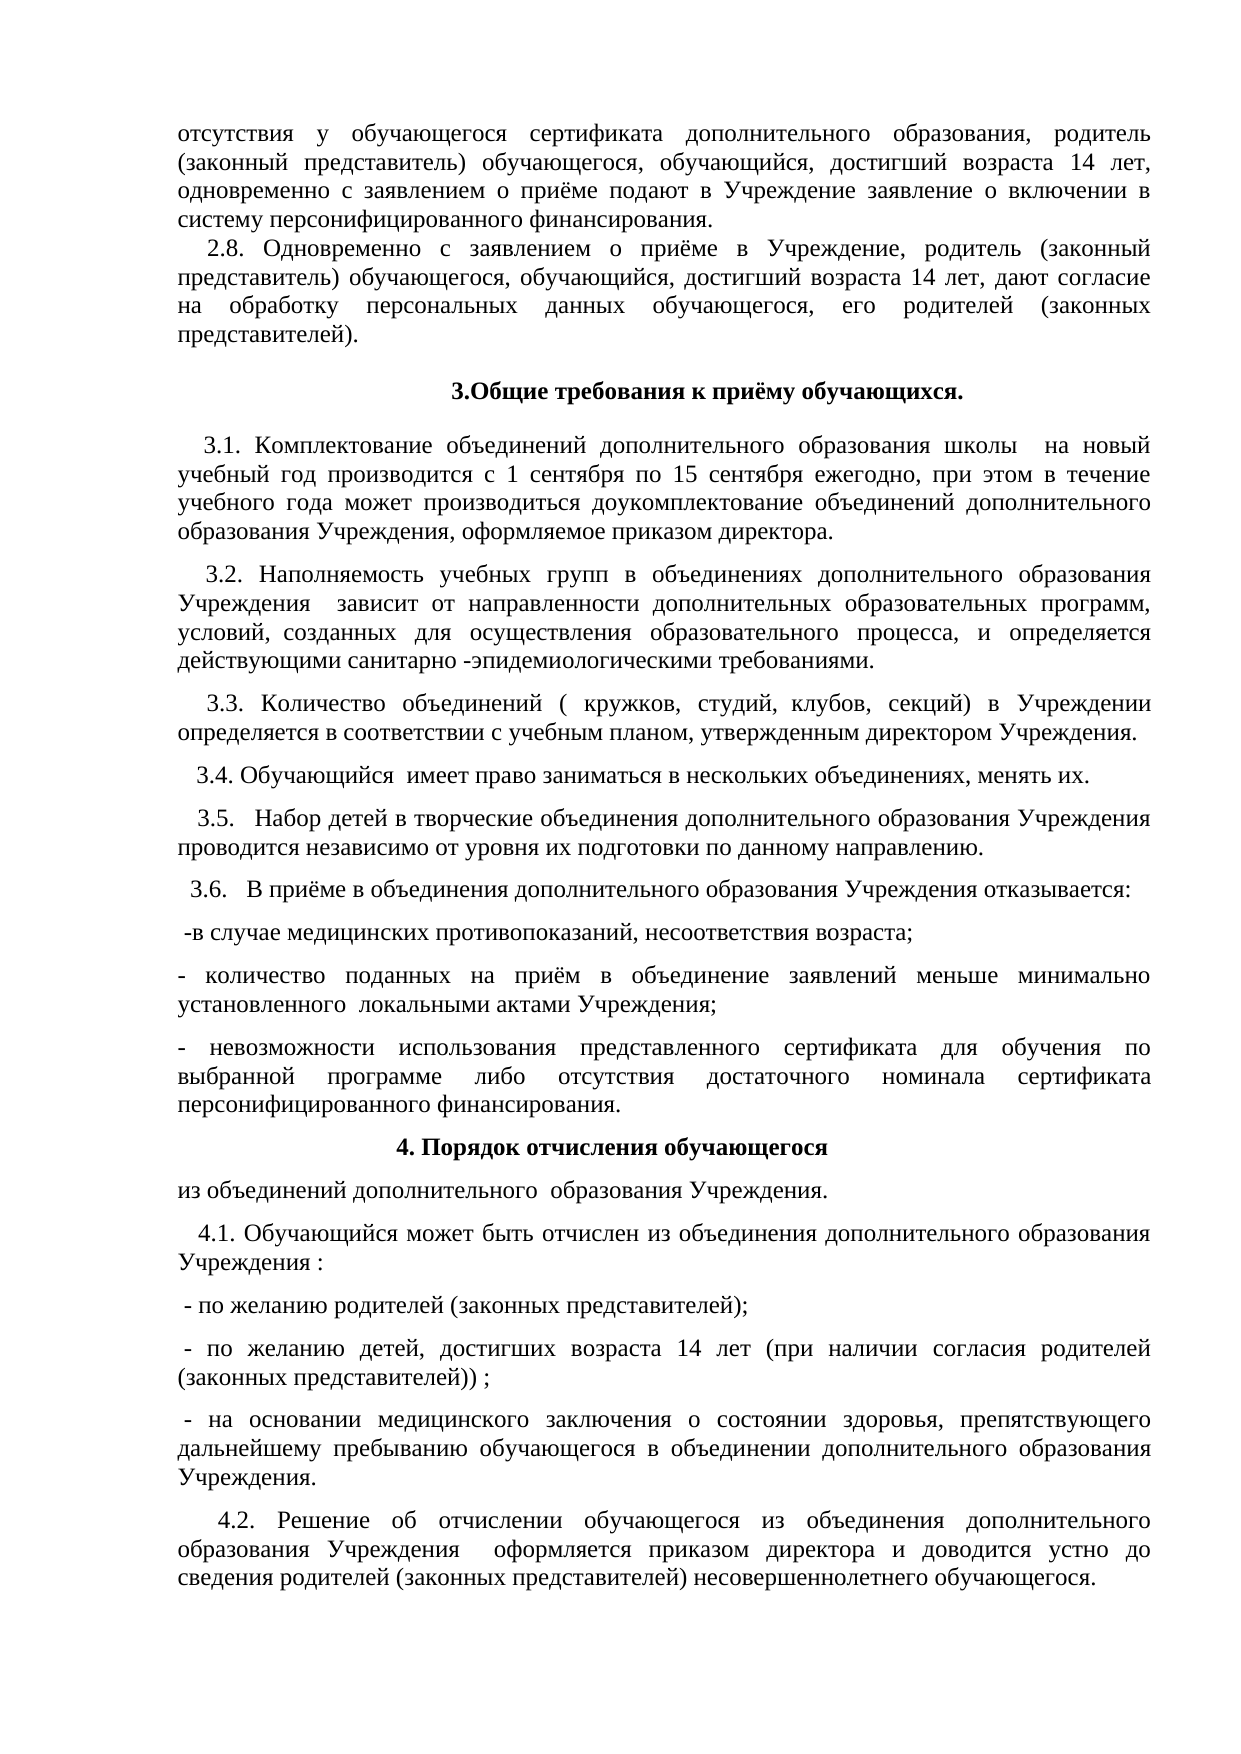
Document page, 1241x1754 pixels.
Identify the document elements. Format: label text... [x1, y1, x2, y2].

text 3.1. Комплектование объединений дополнительного образования школы на новый учебный год производится с 1 сентября по 15 сентября ежегодно, при этом в течение учебного года может производиться доукомплектование объединений дополнительного образования Учреждения, оформляемое приказом директора. [177, 430, 1152, 545]
text 4. Порядок отчисления обучающегося [177, 1132, 1152, 1161]
text - по желанию детей, достигших возраста 14 лет (при наличии согласия родителей (законных представителей)) ; [177, 1333, 1152, 1390]
text -в случае медицинских противопоказаний, несоответствия возраста; [177, 917, 1152, 946]
text - по желанию родителей (законных представителей); [177, 1290, 1152, 1319]
text 3.2. Наполняемость учебных групп в объединениях дополнительного образования Учреждения зависит от направленности дополнительных образовательных программ, условий, созданных для осуществления образовательного процесса, и определяется действующими санитарно -эпидемиологическими требованиями. [177, 559, 1152, 674]
text 3.3. Количество объединений ( кружков, студий, клубов, секций) в Учреждении определяется в соответствии с учебным планом, утвержденным директором Учреждения. [177, 688, 1152, 746]
text 4.2. Решение об отчислении обучающегося из объединения дополнительного образования Учреждения оформляется приказом директора и доводится устно до сведения родителей (законных представителей) несовершеннолетнего обучающегося. [177, 1505, 1152, 1591]
text - невозможности использования представленного сертификата для обучения по выбранной программе либо отсутствия достаточного номинала сертификата персонифицированного финансирования. [177, 1032, 1152, 1118]
text 3.4. Обучающийся имеет право заниматься в нескольких объединениях, менять их. [177, 760, 1152, 789]
text - на основании медицинского заключения о состоянии здоровья, препятствующего дальнейшему пребыванию обучающегося в объединении дополнительного образования Учреждения. [177, 1404, 1152, 1491]
text - количество поданных на приём в объединение заявлений меньше минимально установленного локальными актами Учреждения; [177, 960, 1152, 1018]
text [177, 118, 1152, 233]
text из объединений дополнительного образования Учреждения. [177, 1175, 1152, 1204]
text 2.8. Одновременно с заявлением о приёме в Учреждение, родитель (законный представитель) обучающегося, обучающийся, достигший возраста 14 лет, дают согласие на обработку персональных данных обучающегося, его родителей (законных представителей). [177, 233, 1152, 348]
text 4.1. Обучающийся может быть отчислен из объединения дополнительного образования Учреждения : [177, 1218, 1152, 1276]
text 3.6. В приёме в объединения дополнительного образования Учреждения отказывается: [177, 874, 1152, 903]
text 3.Общие требования к приёму обучающихся. [177, 376, 1152, 405]
text 3.5. Набор детей в творческие объединения дополнительного образования Учреждения проводится независимо от уровня их подготовки по данному направлению. [177, 803, 1152, 860]
